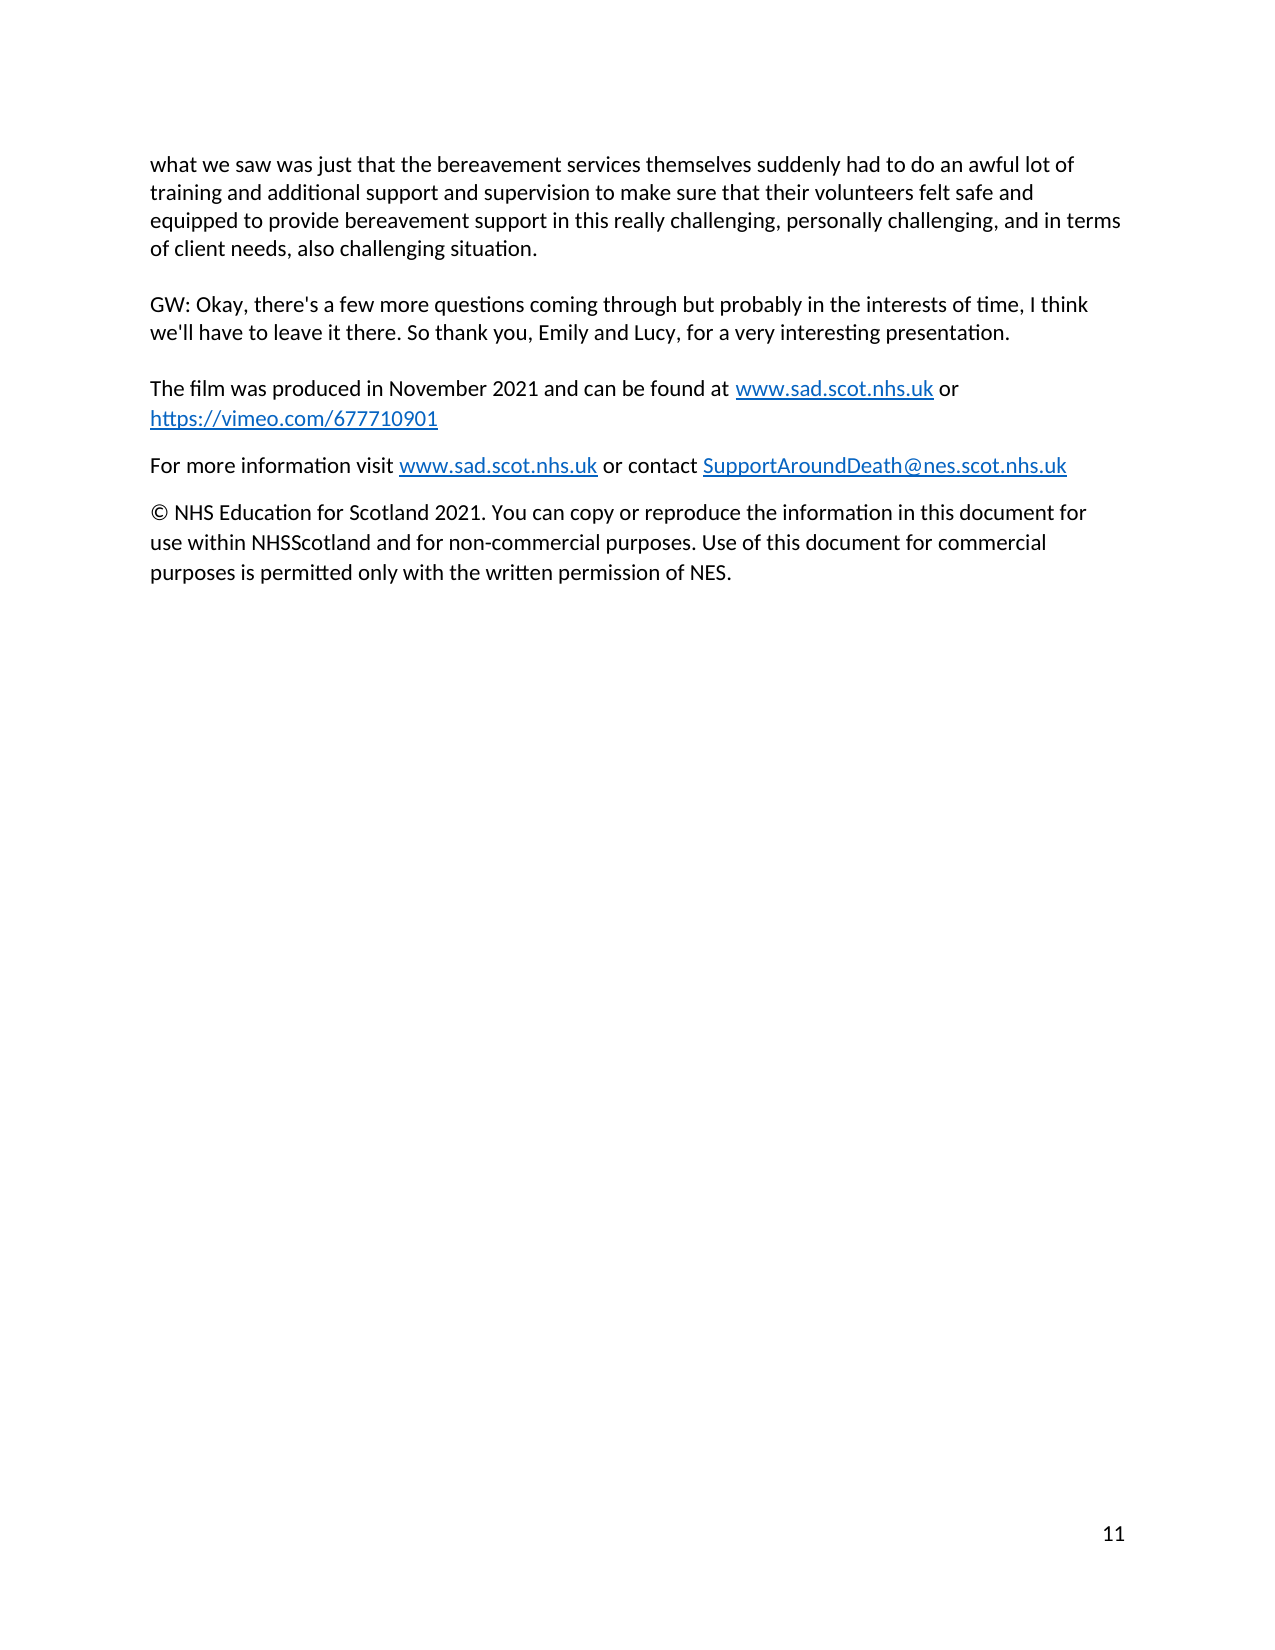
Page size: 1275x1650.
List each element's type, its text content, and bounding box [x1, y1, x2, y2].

text The film was produced in November 2021 and can be found at www.sad.scot.nhs.uk or https://vimeo.com/677710901 [150, 374, 1125, 432]
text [150, 150, 1125, 262]
text GW: Okay, there's a few more questions coming through but probably in the interests of time, I think we'll have to leave it there. So thank you, Emily and Lucy, for a very interesting presentation. [150, 290, 1125, 346]
text For more information visit www.sad.scot.nhs.uk or contact SupportAroundDeath@nes.scot.nhs.uk [150, 451, 1125, 479]
text © NHS Education for Scotland 2021. You can copy or reproduce the information in this document for use within NHSScotland and for non-commercial purposes. Use of this document for commercial purposes is permitted only with the written permission of NES. [150, 498, 1125, 587]
